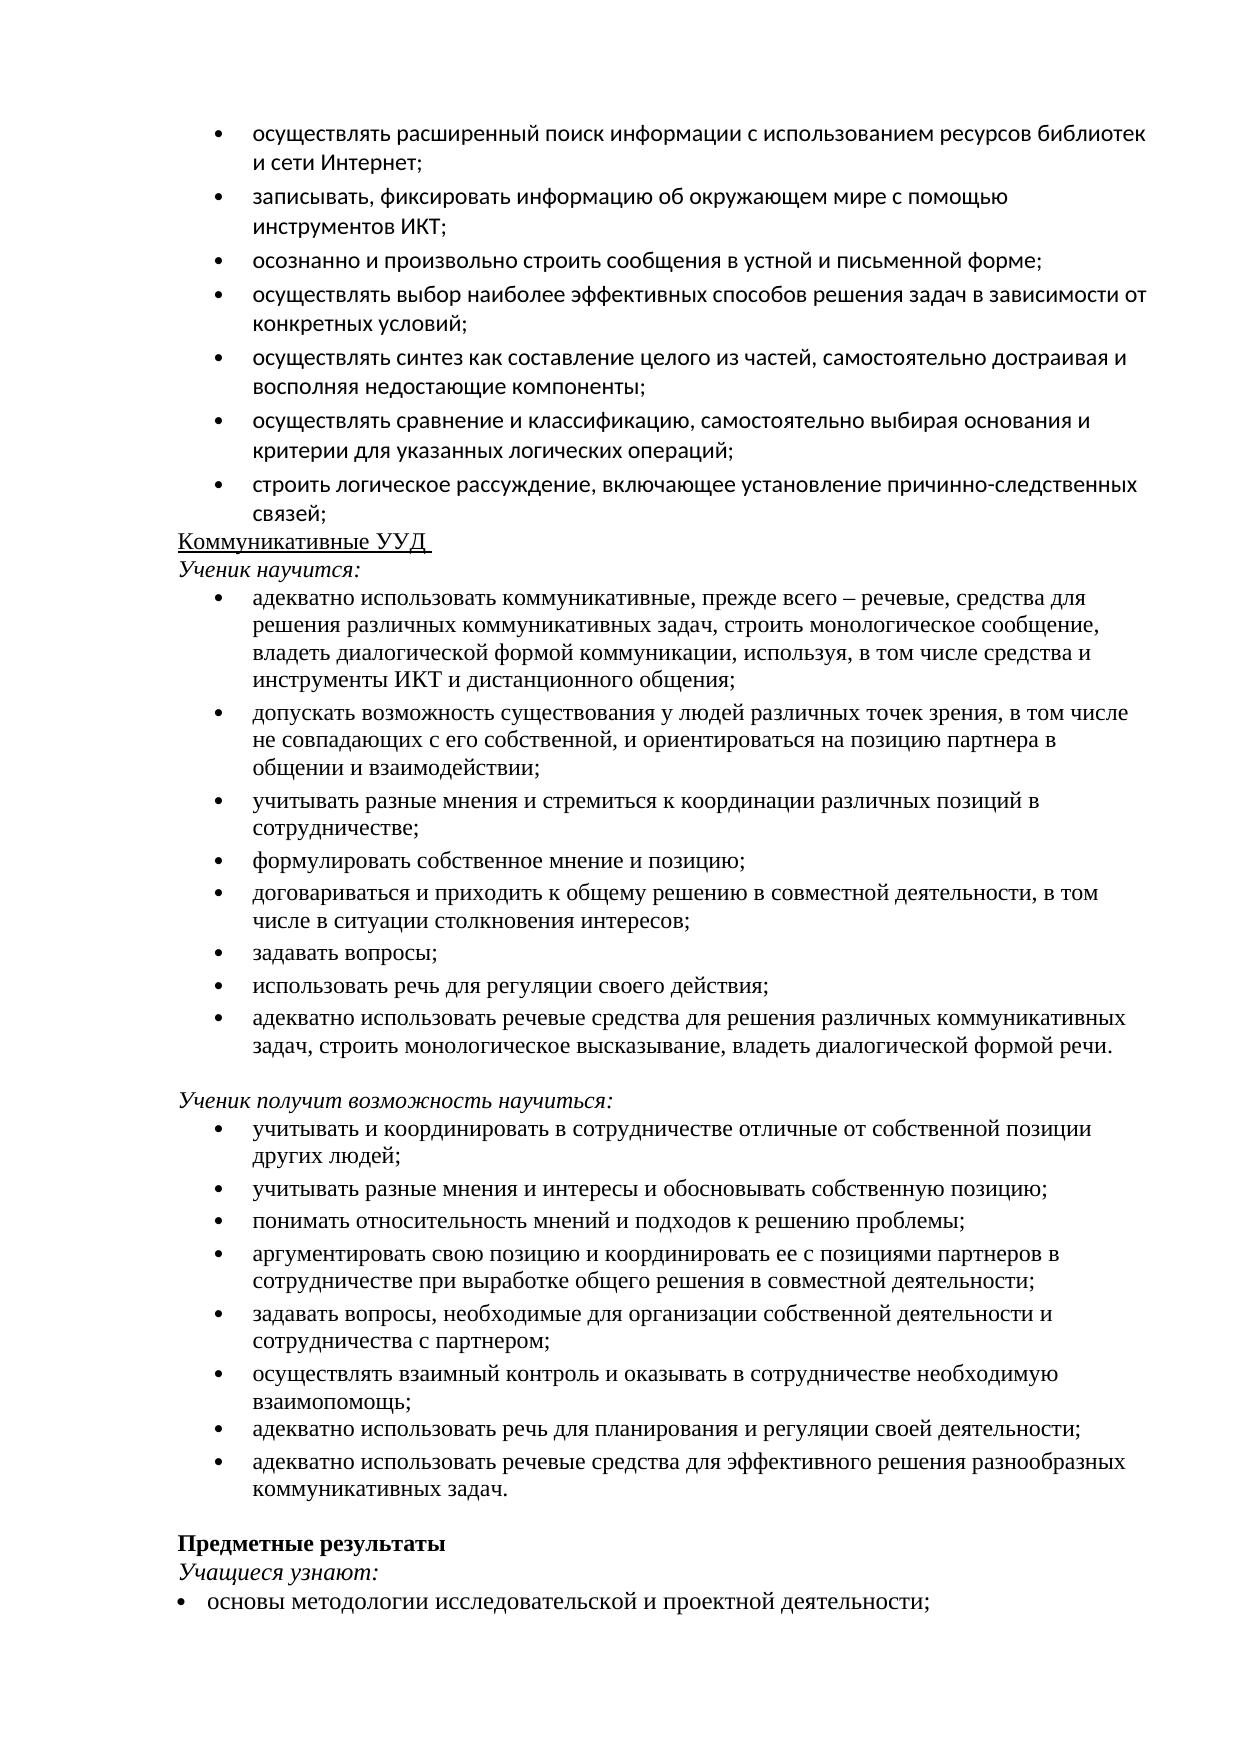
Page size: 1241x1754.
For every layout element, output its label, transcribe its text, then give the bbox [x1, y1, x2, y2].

list осуществлять взаимный контроль и оказывать в сотрудничестве необходимую взаимопомощь; [215, 1359, 1152, 1414]
list адекватно использовать коммуникативные, прежде всего – речевые, средства для решения различных коммуникативных задач, строить монологическое сообщение, владеть диалогической формой коммуникации, используя, в том числе средства и инструменты ИКТ и дистанционного общения; [215, 583, 1152, 693]
list осуществлять синтез как составление целого из частей, самостоятельно достраивая и восполняя недостающие компоненты; [215, 342, 1152, 401]
list учитывать разные мнения и стремиться к координации различных позиций в сотрудничестве; [215, 786, 1152, 841]
list строить логическое рассуждение, включающее установление причинно-следственных связей; [215, 469, 1152, 527]
list адекватно использовать речевые средства для эффективного решения разнообразных коммуникативных задач. [215, 1447, 1152, 1502]
list понимать относительность мнений и подходов к решению проблемы; [215, 1206, 1152, 1234]
text Ученик получит возможность научиться: [177, 1086, 1152, 1114]
text Ученик научится: [177, 555, 1152, 583]
list осуществлять расширенный поиск информации с использованием ресурсов библиотек и сети Интернет; [215, 118, 1152, 177]
list адекватно использовать речевые средства для решения различных коммуникативных задач, строить монологическое высказывание, владеть диалогической формой речи. [215, 1003, 1152, 1058]
list формулировать собственное мнение и позицию; [215, 846, 1152, 873]
list задавать вопросы; [215, 938, 1152, 966]
list записывать, фиксировать информацию об окружающем мире с помощью инструментов ИКТ; [215, 181, 1152, 240]
list осознанно и произвольно строить сообщения в устной и письменной форме; [215, 245, 1152, 274]
list задавать вопросы, необходимые для организации собственной деятельности и сотрудничества с партнером; [215, 1299, 1152, 1354]
list осуществлять выбор наиболее эффективных способов решения задач в зависимости от конкретных условий; [215, 279, 1152, 337]
list основы методологии исследовательской и проектной деятельности; [177, 1586, 1152, 1614]
text Учащиеся узнают: [177, 1557, 1152, 1586]
list договариваться и приходить к общему решению в совместной деятельности, в том числе в ситуации столкновения интересов; [215, 878, 1152, 933]
text Предметные результаты [177, 1529, 1152, 1557]
list аргументировать свою позицию и координировать ее с позициями партнеров в сотрудничестве при выработке общего решения в совместной деятельности; [215, 1239, 1152, 1294]
text Коммуникативные УУД [177, 527, 1152, 555]
list учитывать и координировать в сотрудничестве отличные от собственной позиции других людей; [215, 1114, 1152, 1169]
list использовать речь для регуляции своего действия; [215, 971, 1152, 998]
list учитывать разные мнения и интересы и обосновывать собственную позицию; [215, 1174, 1152, 1201]
list адекватно использовать речь для планирования и регуляции своей деятельности; [215, 1414, 1152, 1442]
list допускать возможность существования у людей различных точек зрения, в том числе не совпадающих с его собственной, и ориентироваться на позицию партнера в общении и взаимодействии; [215, 698, 1152, 781]
list осуществлять сравнение и классификацию, самостоятельно выбирая основания и критерии для указанных логических операций; [215, 406, 1152, 464]
